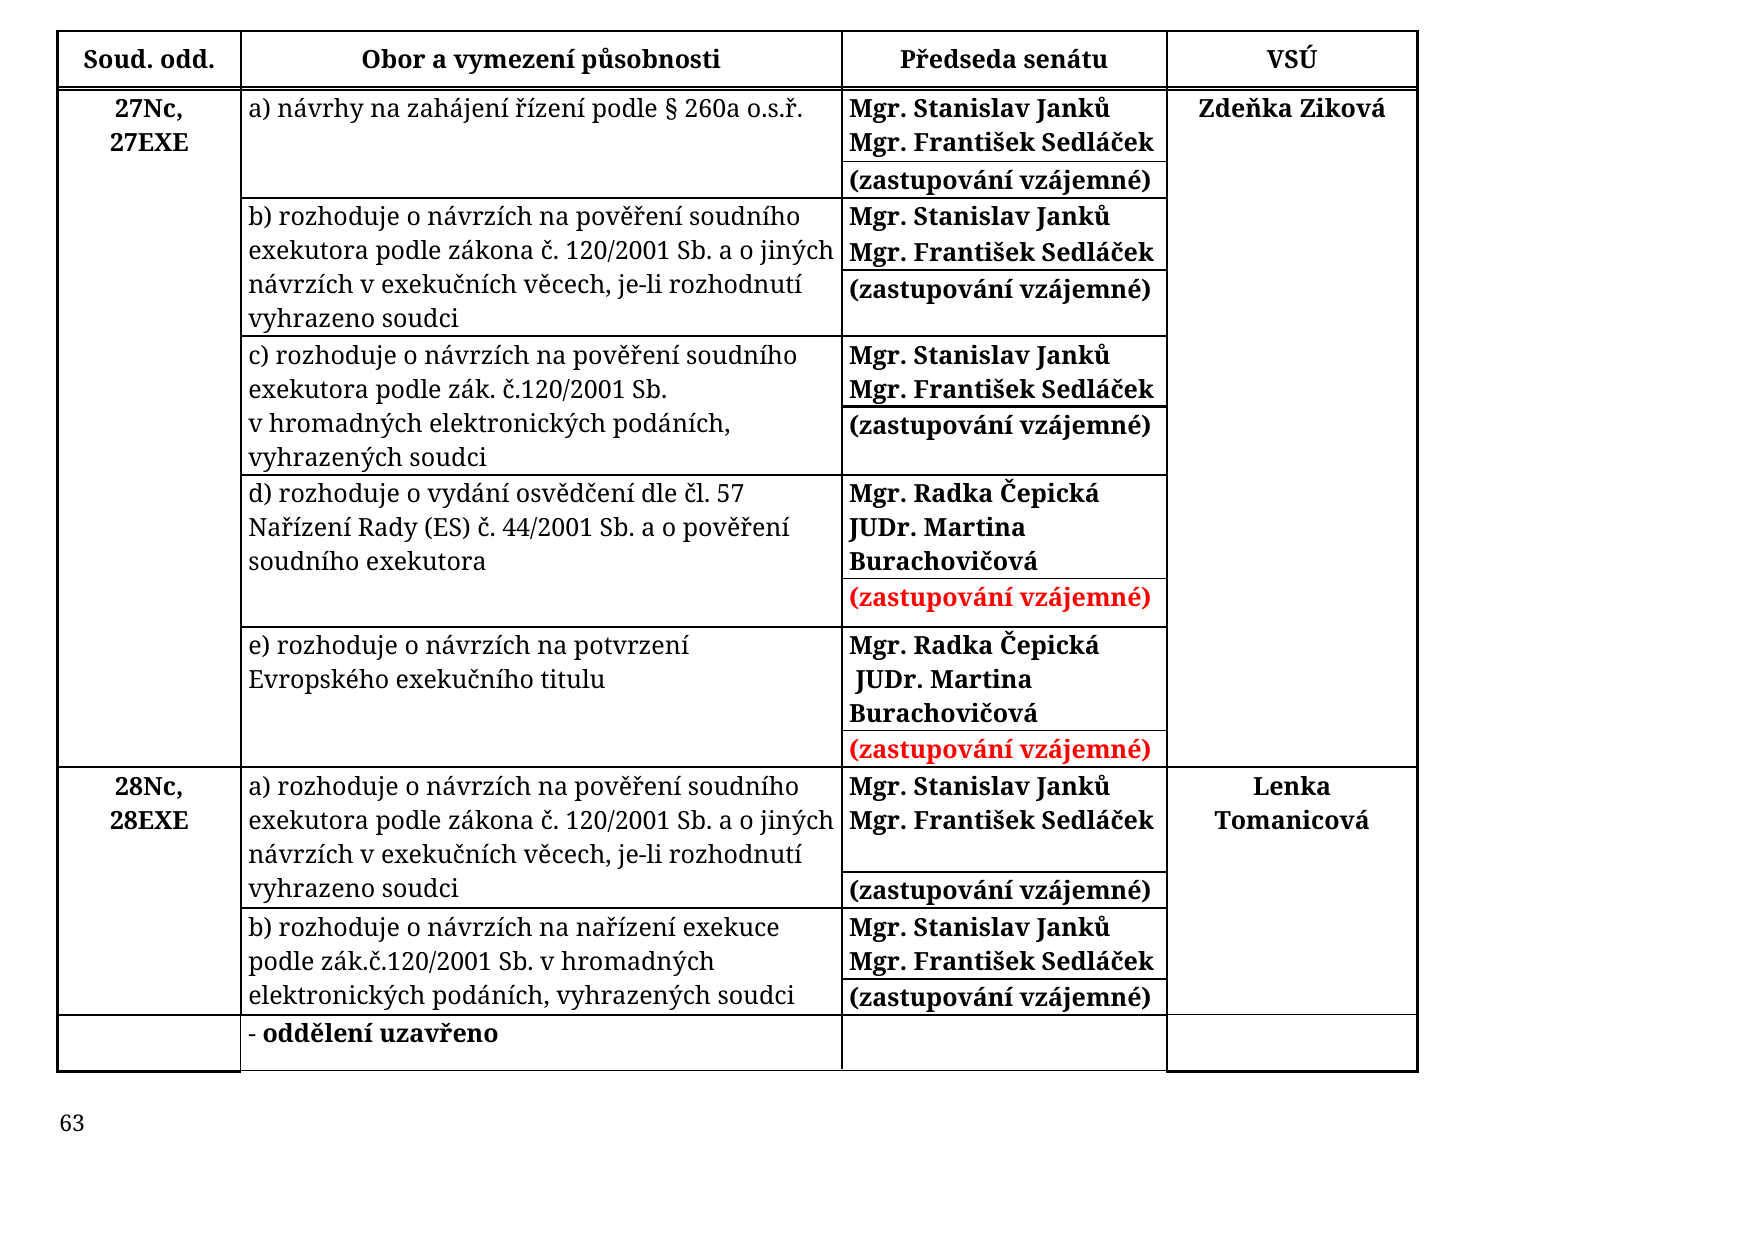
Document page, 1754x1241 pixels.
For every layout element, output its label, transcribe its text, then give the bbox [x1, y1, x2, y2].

table_cell b) rozhoduje o návrzích na pověření soudního exekutora podle zákona č. 120/2001 Sb. a o jiných návrzích v exekučních věcech, je-li rozhodnutí vyhrazeno soudci [242, 199, 841, 335]
table_cell (zastupování vzájemné) [843, 579, 1166, 626]
table_cell 27Nc, 27EXE [59, 91, 240, 766]
table_cell (zastupování vzájemné) [843, 731, 1166, 766]
table_cell (zastupování vzájemné) [843, 162, 1166, 197]
table_cell e) rozhoduje o návrzích na potvrzení Evropského exekučního titulu [242, 628, 841, 766]
table_header Obor a vymezení působnosti [242, 32, 841, 86]
table_cell Mgr. Stanislav Janků Mgr. František Sedláček [843, 909, 1166, 977]
table_cell Mgr. Radka Čepická JUDr. Martina Burachovičová [843, 476, 1166, 578]
table_cell (zastupování vzájemné) [843, 980, 1166, 1014]
table_cell Mgr. Stanislav Janků Mgr. František Sedláček [843, 337, 1166, 405]
table_cell - oddělení uzavřeno [241, 1016, 842, 1070]
table_cell 28Nc, 28EXE [59, 768, 240, 1014]
table_cell Mgr. Stanislav Janků Mgr. František Sedláček [843, 91, 1166, 161]
table_cell Mgr. Stanislav Janků [843, 199, 1166, 233]
table_cell Zdeňka Ziková [1168, 91, 1416, 766]
table_cell Lenka Tomanicová [1168, 768, 1416, 1014]
table_cell d) rozhoduje o vydání osvědčení dle čl. 57 Nařízení Rady (ES) č. 44/2001 Sb. a o pověření soudního exekutora [242, 476, 841, 626]
table_header VSÚ [1168, 32, 1416, 86]
table_cell (zastupování vzájemné) [843, 408, 1166, 473]
table_cell b) rozhoduje o návrzích na nařízení exekuce podle zák.č.120/2001 Sb. v hromadných elektronických podáních, vyhrazených soudci [242, 909, 841, 1014]
table_cell (zastupování vzájemné) [843, 271, 1166, 335]
table_cell [842, 1016, 1166, 1070]
table_cell (zastupování vzájemné) [843, 873, 1166, 907]
table_cell a) návrhy na zahájení řízení podle § 260a o.s.ř. [242, 91, 841, 197]
table_cell c) rozhoduje o návrzích na pověření soudního exekutora podle zák. č.120/2001 Sb. v hromadných elektronických podáních, vyhrazených soudci [242, 337, 841, 473]
table_header Předseda senátu [843, 32, 1166, 86]
table_cell Mgr. Radka Čepická JUDr. Martina Burachovičová [843, 628, 1166, 730]
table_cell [59, 1016, 240, 1070]
table_cell Mgr. František Sedláček [843, 233, 1166, 269]
table_header Soud. odd. [59, 32, 240, 86]
table_cell a) rozhoduje o návrzích na pověření soudního exekutora podle zákona č. 120/2001 Sb. a o jiných návrzích v exekučních věcech, je-li rozhodnutí vyhrazeno soudci [242, 768, 841, 907]
table_cell [1168, 1015, 1416, 1070]
table_cell Mgr. Stanislav Janků Mgr. František Sedláček [843, 768, 1166, 871]
